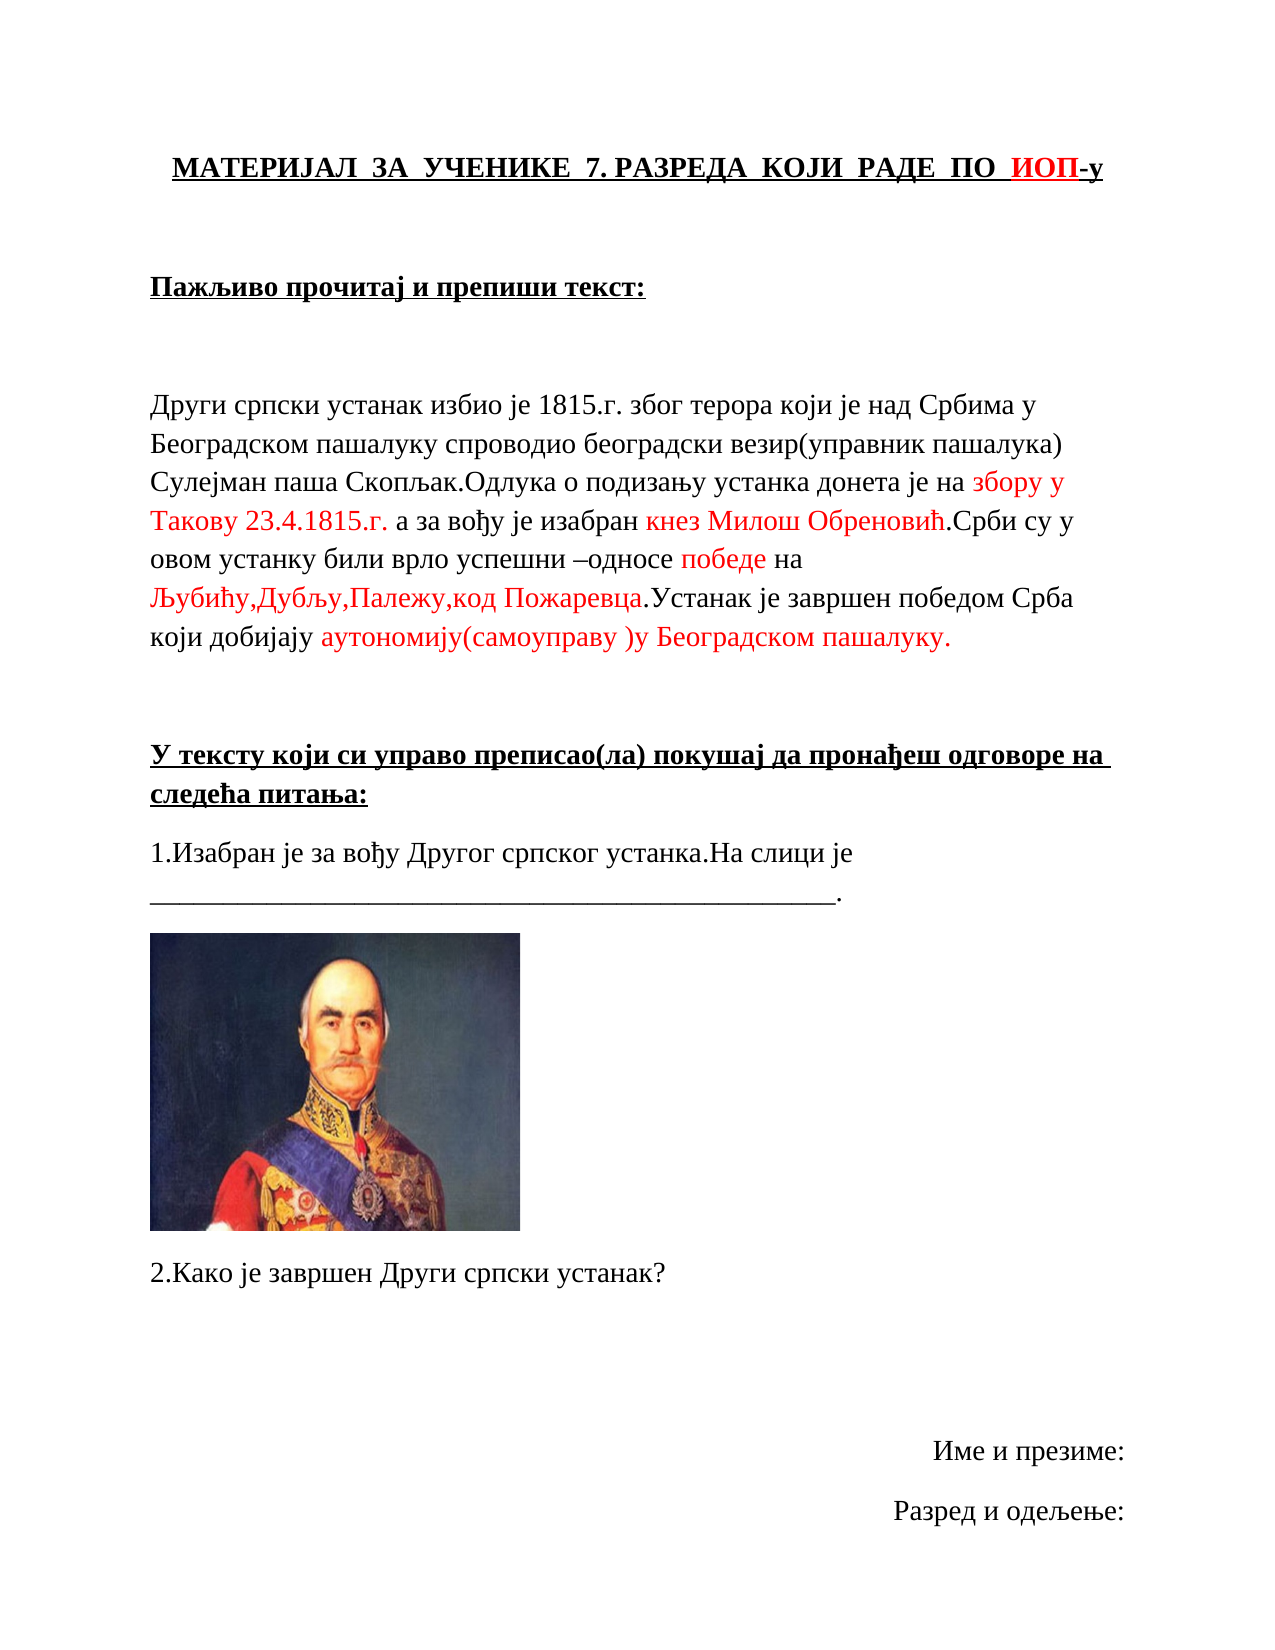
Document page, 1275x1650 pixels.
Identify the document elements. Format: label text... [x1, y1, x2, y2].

text Пажљиво прочитај и препиши текст: [150, 269, 1125, 302]
picture [150, 933, 521, 1231]
text Име и презиме: [150, 1433, 1125, 1467]
text Разред и одељење: [150, 1493, 1125, 1526]
text У тексту који си управо преписао(ла) покушај да пронађеш одговоре на следећа питања: [150, 737, 1125, 809]
text 2.Како је завршен Други српски устанак? [150, 1255, 1125, 1289]
text Други српски устанак избио је 1815.г. због терора који је над Србима у Београдском пашалуку спроводио београдски везир(управник пашалука) Сулејман паша Скопљак.Одлука о подизању устанка донета је на збору у Такову 23.4.1815.г. а за вођу је изабран кнез Милош Обреновић.Срби су у овом устанку били врло успешни –односе победе на Љубићу,Дубљу,Палежу,код Пожаревца.Устанак је завршен победом Срба који добијају аутономију(самоуправу )у Београдском пашалуку. [150, 387, 1125, 652]
text MAТЕРИЈАЛ ЗА УЧЕНИКЕ 7. РАЗРЕДА КОЈИ РАДЕ ПО ИОП-у [150, 150, 1125, 183]
text 1.Изабран је за вођу Другог српског устанка.На слици је _______________________________________________. [150, 835, 1125, 907]
